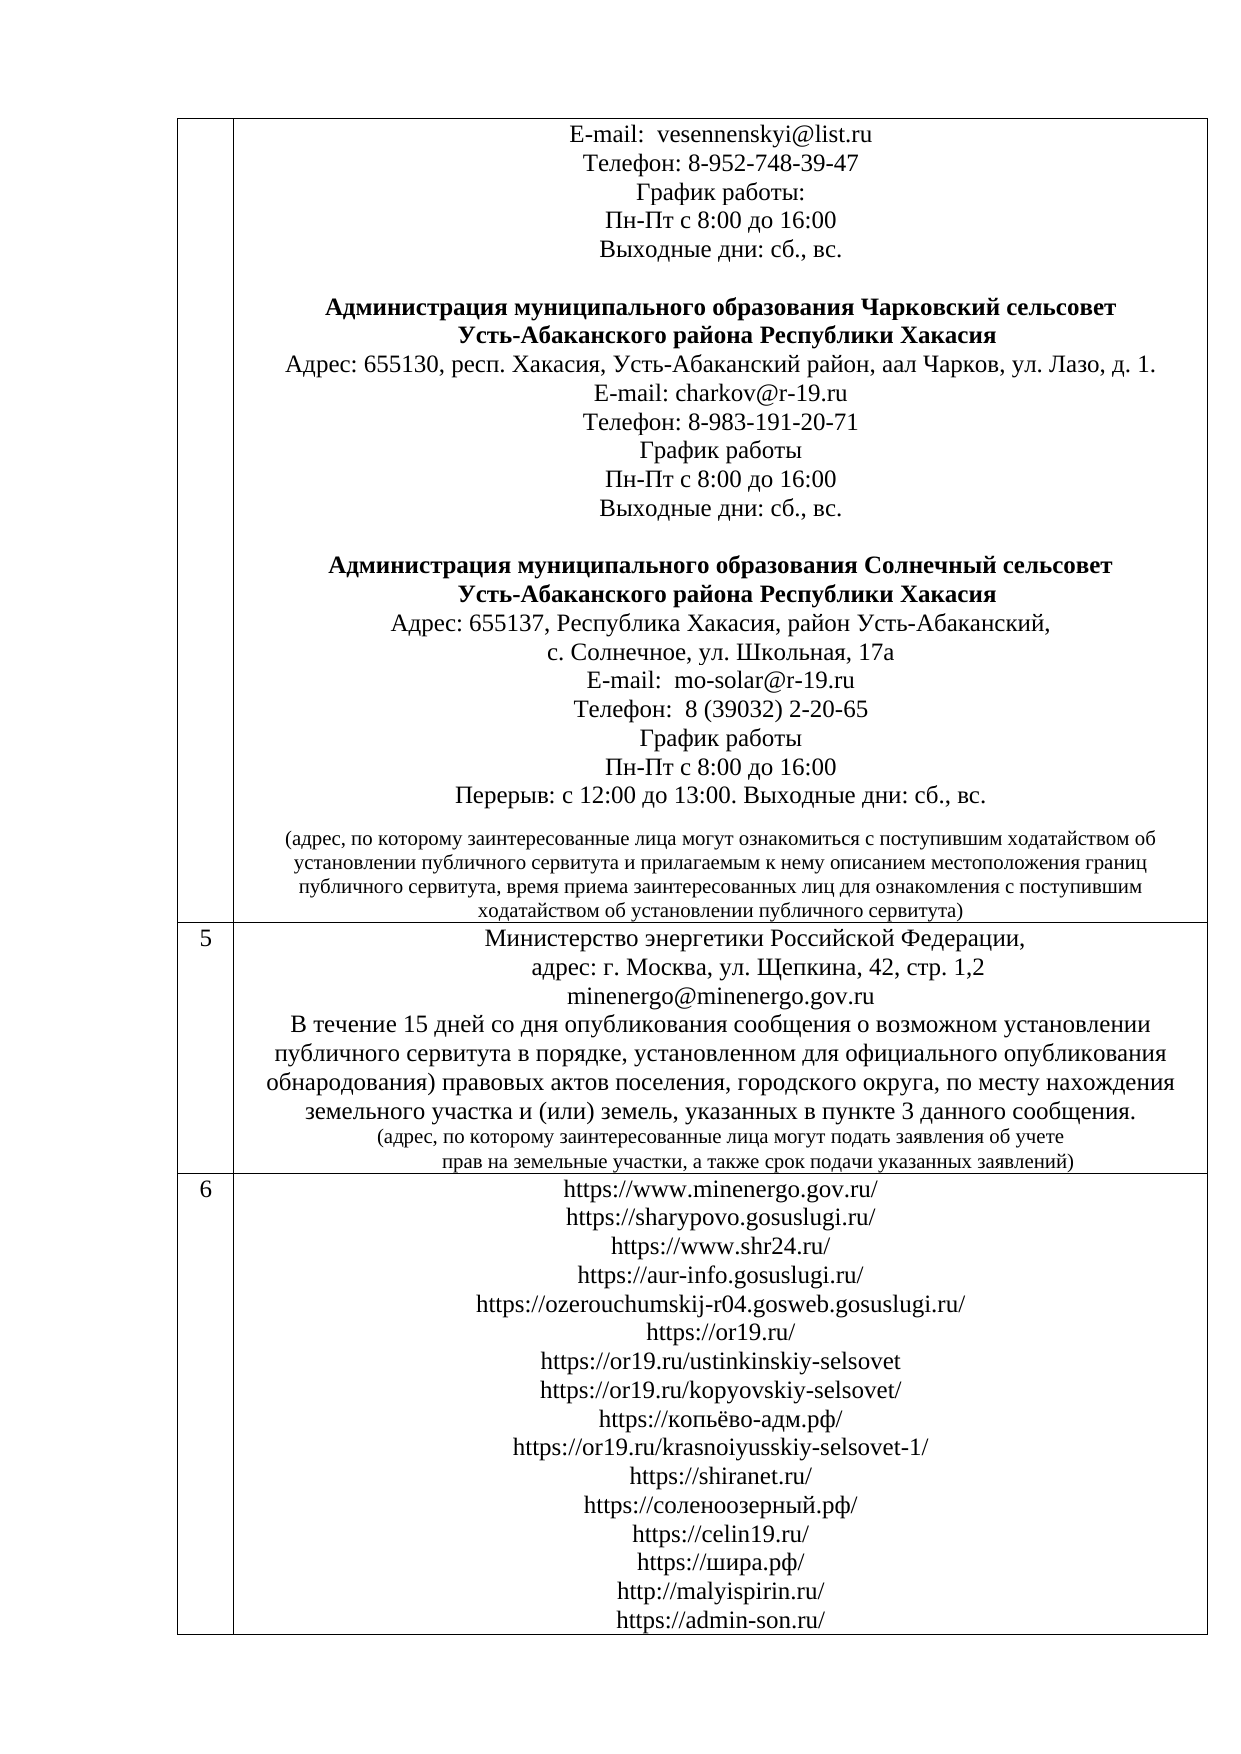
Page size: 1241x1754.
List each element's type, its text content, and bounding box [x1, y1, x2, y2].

table_cell 5 [178, 923, 233, 1173]
table_cell Министерство энергетики Российской Федерации, адрес: г. Москва, ул. Щепкина, 42, стр. 1,2 minenergo@minenergo.gov.ru В течение 15 дней со дня опубликования сообщения о возможном установлении публичного сервитута в порядке, установленном для официального опубликования обнародования) правовых актов поселения, городского округа, по месту нахождения земельного участка и (или) земель, указанных в пункте 3 данного сообщения. (адрес, по которому заинтересованные лица могут подать заявления об учете прав на земельные участки, а также срок подачи указанных заявлений) [234, 923, 1207, 1173]
table_cell 6 [178, 1174, 233, 1634]
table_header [234, 119, 1207, 922]
table_header 4 [178, 119, 233, 922]
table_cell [234, 1174, 1207, 1634]
